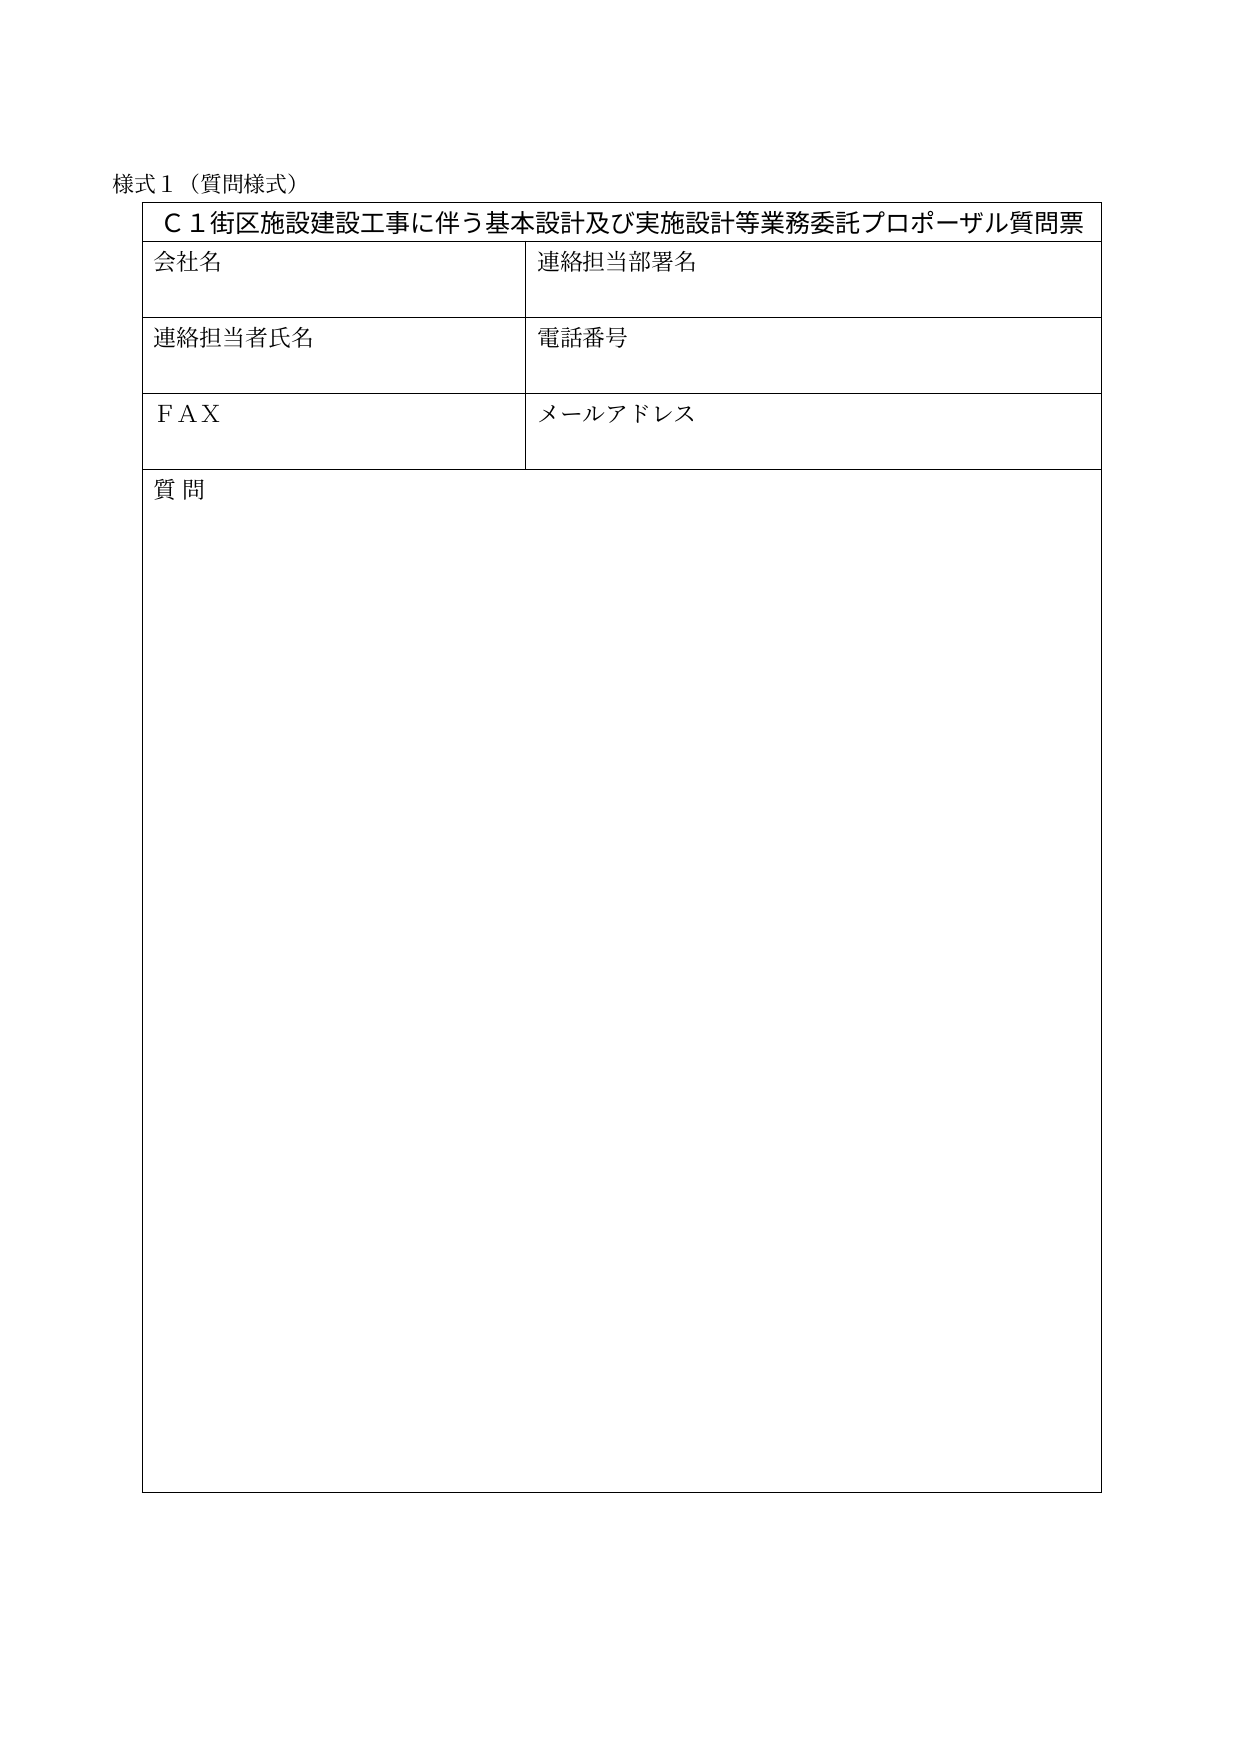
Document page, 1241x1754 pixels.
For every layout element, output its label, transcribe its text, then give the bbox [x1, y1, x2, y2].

table_cell 連絡担当者氏名 [143, 318, 525, 393]
table_header Ｃ１街区施設建設工事に伴う基本設計及び実施設計等業務委託プロポーザル質問票 [143, 203, 1101, 241]
table_cell メールアドレス [526, 394, 1101, 469]
table_cell 電話番号 [526, 318, 1101, 393]
table_cell 連絡担当部署名 [526, 242, 1101, 317]
table_cell ＦＡＸ [143, 394, 525, 469]
table_cell 会社名 [143, 242, 525, 317]
table_cell 質 問 [143, 470, 1101, 1492]
text 様式１（質問様式） [112, 164, 1128, 202]
